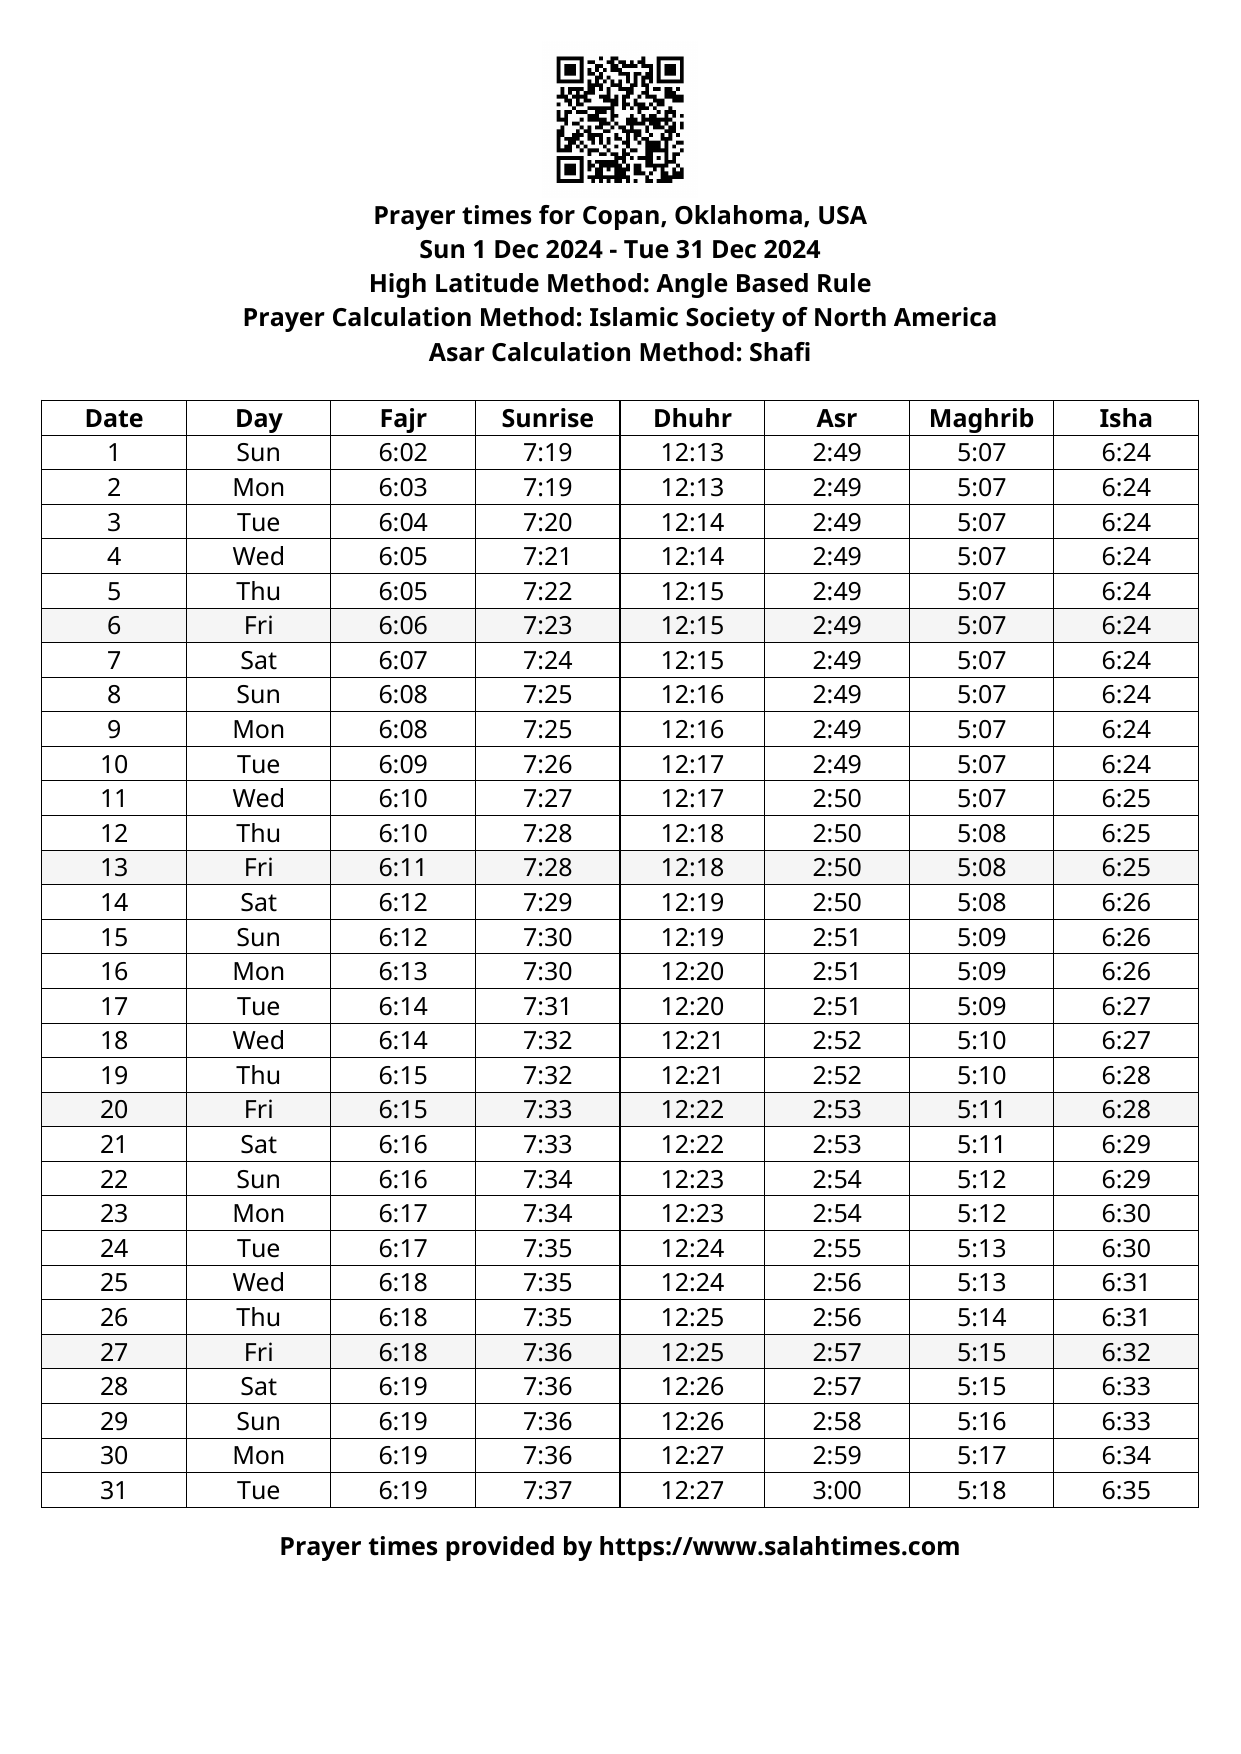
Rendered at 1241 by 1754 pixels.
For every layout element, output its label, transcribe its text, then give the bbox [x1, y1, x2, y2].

table_cell 6:18 [331, 1266, 475, 1299]
table_cell 6:19 [331, 1439, 475, 1472]
table_cell 24 [42, 1231, 186, 1264]
table_cell 23 [42, 1196, 186, 1230]
table_cell 6:17 [331, 1196, 475, 1230]
table_cell 7:19 [476, 436, 619, 469]
table_cell 6:09 [331, 747, 475, 780]
table_cell Sat [187, 643, 330, 677]
table_cell 2:49 [765, 609, 909, 642]
table_cell 7:36 [476, 1369, 619, 1403]
table_cell 6:17 [331, 1231, 475, 1264]
table_cell 12:15 [621, 643, 764, 677]
table_cell 2:49 [765, 643, 909, 677]
table_header Dhuhr [621, 401, 764, 434]
table_cell 6:19 [331, 1404, 475, 1437]
table_cell 5:15 [910, 1335, 1053, 1368]
table_cell 6:14 [331, 989, 475, 1022]
table_cell 7:24 [476, 643, 619, 677]
table_cell 7:36 [476, 1404, 619, 1437]
table_cell 6:26 [1054, 954, 1198, 988]
table_cell Mon [187, 1196, 330, 1230]
table_cell 7:28 [476, 851, 619, 884]
table_cell 6:30 [1054, 1231, 1198, 1264]
table_cell 6:28 [1054, 1058, 1198, 1092]
table_cell Wed [187, 539, 330, 573]
table_cell 6:05 [331, 539, 475, 573]
table_cell 6:27 [1054, 1024, 1198, 1057]
table_cell 2 [42, 470, 186, 504]
table_cell Tue [187, 505, 330, 538]
table_cell 5:08 [910, 816, 1053, 849]
table_cell Sun [187, 1404, 330, 1437]
table_cell 5:07 [910, 609, 1053, 642]
table_cell 6:12 [331, 885, 475, 919]
table_cell 6:24 [1054, 574, 1198, 607]
table_cell Fri [187, 851, 330, 884]
table_cell 12:19 [621, 885, 764, 919]
table_cell 12:14 [621, 505, 764, 538]
table_cell 11 [42, 781, 186, 815]
table_cell 12:25 [621, 1335, 764, 1368]
table_cell 12:19 [621, 920, 764, 953]
table_cell 5:07 [910, 436, 1053, 469]
table_cell 6:32 [1054, 1335, 1198, 1368]
table_cell 5:18 [910, 1473, 1053, 1507]
table_cell 6:25 [1054, 851, 1198, 884]
table_cell 7:33 [476, 1093, 619, 1126]
table_cell 7:31 [476, 989, 619, 1022]
table_cell 12:15 [621, 574, 764, 607]
table_cell 7:19 [476, 470, 619, 504]
table_cell 6:25 [1054, 781, 1198, 815]
table_cell Sun [187, 1162, 330, 1195]
table_cell 5:07 [910, 781, 1053, 815]
table_cell 6:07 [331, 643, 475, 677]
table_cell 7 [42, 643, 186, 677]
table_cell 6:08 [331, 678, 475, 711]
table_cell 12:27 [621, 1473, 764, 1507]
table_cell Sat [187, 885, 330, 919]
table_cell Thu [187, 1300, 330, 1334]
table_cell Tue [187, 747, 330, 780]
table_header Fajr [331, 401, 475, 434]
table_cell 7:26 [476, 747, 619, 780]
table_cell 2:49 [765, 678, 909, 711]
table_cell Wed [187, 1266, 330, 1299]
table_cell 6:26 [1054, 920, 1198, 953]
table_cell 28 [42, 1369, 186, 1403]
table_cell 12 [42, 816, 186, 849]
table_cell 6:15 [331, 1093, 475, 1126]
table_header Date [42, 401, 186, 434]
table_cell 22 [42, 1162, 186, 1195]
table_header Asr [765, 401, 909, 434]
table_cell Sat [187, 1369, 330, 1403]
table_cell 12:27 [621, 1439, 764, 1472]
table_cell 6:18 [331, 1335, 475, 1368]
table_cell 5:13 [910, 1231, 1053, 1264]
table_cell 2:54 [765, 1196, 909, 1230]
picture [542, 41, 699, 198]
table_cell 2:57 [765, 1335, 909, 1368]
table_cell 5:07 [910, 470, 1053, 504]
table_cell 6:06 [331, 609, 475, 642]
table_cell 7:36 [476, 1439, 619, 1472]
table_cell Sun [187, 436, 330, 469]
table_cell 6:33 [1054, 1369, 1198, 1403]
table_cell 2:57 [765, 1369, 909, 1403]
table_cell 6:34 [1054, 1439, 1198, 1472]
table_cell 6:24 [1054, 436, 1198, 469]
table_cell 6:11 [331, 851, 475, 884]
table_cell 27 [42, 1335, 186, 1368]
table_cell 12:13 [621, 436, 764, 469]
text Prayer times provided by https://www.salahtimes.com [42, 1528, 1198, 1563]
table_header Maghrib [910, 401, 1053, 434]
table_cell 6:25 [1054, 816, 1198, 849]
text Prayer Calculation Method: Islamic Society of North America [42, 300, 1198, 334]
table_cell 6:12 [331, 920, 475, 953]
table_cell Tue [187, 989, 330, 1022]
table_cell Tue [187, 1231, 330, 1264]
table_cell 5:10 [910, 1058, 1053, 1092]
text High Latitude Method: Angle Based Rule [42, 266, 1198, 300]
table_cell 6:10 [331, 781, 475, 815]
table_cell 5:14 [910, 1300, 1053, 1334]
table_cell 19 [42, 1058, 186, 1092]
table_cell 3:00 [765, 1473, 909, 1507]
table_cell 7:34 [476, 1196, 619, 1230]
table_cell 29 [42, 1404, 186, 1437]
table_cell 5:12 [910, 1196, 1053, 1230]
table_cell 4 [42, 539, 186, 573]
table_cell Fri [187, 609, 330, 642]
table_cell 12:15 [621, 609, 764, 642]
table_cell 7:23 [476, 609, 619, 642]
table_cell 12:22 [621, 1093, 764, 1126]
table_cell 12:24 [621, 1266, 764, 1299]
table_cell Fri [187, 1093, 330, 1126]
table_cell 5:11 [910, 1093, 1053, 1126]
table_cell 6:19 [331, 1473, 475, 1507]
table_cell 2:49 [765, 505, 909, 538]
text Sun 1 Dec 2024 - Tue 31 Dec 2024 [42, 232, 1198, 266]
table_cell 6:14 [331, 1024, 475, 1057]
table_header Sunrise [476, 401, 619, 434]
table_cell 12:21 [621, 1024, 764, 1057]
table_cell 5:10 [910, 1024, 1053, 1057]
table_cell 6:24 [1054, 712, 1198, 746]
table_cell 2:51 [765, 920, 909, 953]
table_cell 12:17 [621, 747, 764, 780]
table_cell 2:59 [765, 1439, 909, 1472]
table_cell 26 [42, 1300, 186, 1334]
table_cell 5:07 [910, 643, 1053, 677]
table_cell 12:18 [621, 851, 764, 884]
table_cell 5:09 [910, 954, 1053, 988]
table_cell 6:15 [331, 1058, 475, 1092]
table_cell 7:25 [476, 678, 619, 711]
table_cell 7:30 [476, 920, 619, 953]
table_cell 2:49 [765, 470, 909, 504]
table_cell 6:24 [1054, 643, 1198, 677]
table_cell 6:16 [331, 1127, 475, 1161]
table_cell 6:28 [1054, 1093, 1198, 1126]
table_cell 5:07 [910, 747, 1053, 780]
table_cell 5:07 [910, 712, 1053, 746]
table_cell 7:35 [476, 1300, 619, 1334]
table_cell 12:17 [621, 781, 764, 815]
table_cell 12:16 [621, 678, 764, 711]
table_cell 7:21 [476, 539, 619, 573]
table_cell 5 [42, 574, 186, 607]
table_cell 12:14 [621, 539, 764, 573]
table_cell 2:49 [765, 712, 909, 746]
table_cell 7:33 [476, 1127, 619, 1161]
table_cell 6:03 [331, 470, 475, 504]
table_cell 15 [42, 920, 186, 953]
table_header Isha [1054, 401, 1198, 434]
table_cell 2:49 [765, 747, 909, 780]
table_cell 7:32 [476, 1058, 619, 1092]
table_cell 6 [42, 609, 186, 642]
table_cell 6:29 [1054, 1162, 1198, 1195]
table_cell 12:20 [621, 989, 764, 1022]
table_cell 2:50 [765, 816, 909, 849]
table_cell 6:08 [331, 712, 475, 746]
table_cell 2:49 [765, 436, 909, 469]
table_cell 5:09 [910, 989, 1053, 1022]
table_cell 7:27 [476, 781, 619, 815]
text Asar Calculation Method: Shafi [42, 334, 1198, 368]
table_cell 5:07 [910, 574, 1053, 607]
table_cell 30 [42, 1439, 186, 1472]
table_cell 2:50 [765, 885, 909, 919]
table_cell 7:32 [476, 1024, 619, 1057]
table_cell 2:54 [765, 1162, 909, 1195]
table_cell 6:19 [331, 1369, 475, 1403]
table_cell 10 [42, 747, 186, 780]
table_cell 2:58 [765, 1404, 909, 1437]
table_cell 6:31 [1054, 1266, 1198, 1299]
table_cell 5:07 [910, 539, 1053, 573]
table_cell 2:49 [765, 539, 909, 573]
table_cell 9 [42, 712, 186, 746]
table_cell 6:02 [331, 436, 475, 469]
table_cell 6:05 [331, 574, 475, 607]
table_cell 6:18 [331, 1300, 475, 1334]
table_cell Mon [187, 954, 330, 988]
table_cell 6:13 [331, 954, 475, 988]
table_cell 31 [42, 1473, 186, 1507]
table_cell Wed [187, 1024, 330, 1057]
table_cell 12:23 [621, 1196, 764, 1230]
table_cell 12:26 [621, 1369, 764, 1403]
table_cell 5:11 [910, 1127, 1053, 1161]
table_cell 6:10 [331, 816, 475, 849]
table_cell Fri [187, 1335, 330, 1368]
table_cell 7:25 [476, 712, 619, 746]
table_cell 7:22 [476, 574, 619, 607]
table_cell 12:23 [621, 1162, 764, 1195]
table_cell 2:52 [765, 1058, 909, 1092]
table_cell 6:33 [1054, 1404, 1198, 1437]
table_cell 6:24 [1054, 609, 1198, 642]
table_cell Sat [187, 1127, 330, 1161]
table_cell 5:17 [910, 1439, 1053, 1472]
table_cell 2:56 [765, 1300, 909, 1334]
table_cell 2:53 [765, 1127, 909, 1161]
table_cell 5:08 [910, 885, 1053, 919]
table_cell 2:50 [765, 781, 909, 815]
table_cell 16 [42, 954, 186, 988]
table_cell Sun [187, 920, 330, 953]
table_cell 2:53 [765, 1093, 909, 1126]
table_cell 7:34 [476, 1162, 619, 1195]
table_cell 12:24 [621, 1231, 764, 1264]
table_cell 7:35 [476, 1266, 619, 1299]
table_header Day [187, 401, 330, 434]
table_cell 6:27 [1054, 989, 1198, 1022]
table_cell 6:24 [1054, 747, 1198, 780]
table_cell 12:26 [621, 1404, 764, 1437]
table_cell 12:13 [621, 470, 764, 504]
table_cell 2:49 [765, 574, 909, 607]
table_cell 21 [42, 1127, 186, 1161]
table_cell 2:56 [765, 1266, 909, 1299]
table_cell 12:21 [621, 1058, 764, 1092]
table_cell 7:20 [476, 505, 619, 538]
table_cell Sun [187, 678, 330, 711]
table_cell 13 [42, 851, 186, 884]
table_cell Mon [187, 1439, 330, 1472]
table_cell 5:13 [910, 1266, 1053, 1299]
table_cell 2:51 [765, 989, 909, 1022]
table_cell 7:35 [476, 1231, 619, 1264]
table_cell Mon [187, 712, 330, 746]
table_cell 7:36 [476, 1335, 619, 1368]
table_cell Wed [187, 781, 330, 815]
table_cell 5:07 [910, 678, 1053, 711]
table_cell 5:15 [910, 1369, 1053, 1403]
table_cell 5:12 [910, 1162, 1053, 1195]
table_cell 25 [42, 1266, 186, 1299]
table_cell 12:16 [621, 712, 764, 746]
table_cell 6:24 [1054, 678, 1198, 711]
table_cell 6:26 [1054, 885, 1198, 919]
table_cell 5:16 [910, 1404, 1053, 1437]
table_cell 12:18 [621, 816, 764, 849]
text Prayer times for Copan, Oklahoma, USA [42, 198, 1198, 232]
table_cell 6:31 [1054, 1300, 1198, 1334]
table_cell 20 [42, 1093, 186, 1126]
table_cell Thu [187, 574, 330, 607]
table_cell 6:16 [331, 1162, 475, 1195]
table_cell 12:25 [621, 1300, 764, 1334]
table_cell 18 [42, 1024, 186, 1057]
table_cell 12:22 [621, 1127, 764, 1161]
table_cell 6:24 [1054, 505, 1198, 538]
table_cell 6:04 [331, 505, 475, 538]
table_cell 6:30 [1054, 1196, 1198, 1230]
table_cell 5:07 [910, 505, 1053, 538]
table_cell 5:08 [910, 851, 1053, 884]
table_cell 14 [42, 885, 186, 919]
table_cell Thu [187, 1058, 330, 1092]
table_cell 7:30 [476, 954, 619, 988]
table_cell 7:37 [476, 1473, 619, 1507]
table_cell 6:24 [1054, 470, 1198, 504]
table_cell 2:50 [765, 851, 909, 884]
table_cell 17 [42, 989, 186, 1022]
table_cell 12:20 [621, 954, 764, 988]
table_cell 6:24 [1054, 539, 1198, 573]
table_cell Mon [187, 470, 330, 504]
table_cell 7:28 [476, 816, 619, 849]
table_cell 6:35 [1054, 1473, 1198, 1507]
table_cell 1 [42, 436, 186, 469]
table_cell 2:51 [765, 954, 909, 988]
table_cell 5:09 [910, 920, 1053, 953]
table_cell 7:29 [476, 885, 619, 919]
table_cell Tue [187, 1473, 330, 1507]
table_cell 8 [42, 678, 186, 711]
table_cell 2:55 [765, 1231, 909, 1264]
table_cell 6:29 [1054, 1127, 1198, 1161]
table_cell Thu [187, 816, 330, 849]
table_cell 3 [42, 505, 186, 538]
table_cell 2:52 [765, 1024, 909, 1057]
